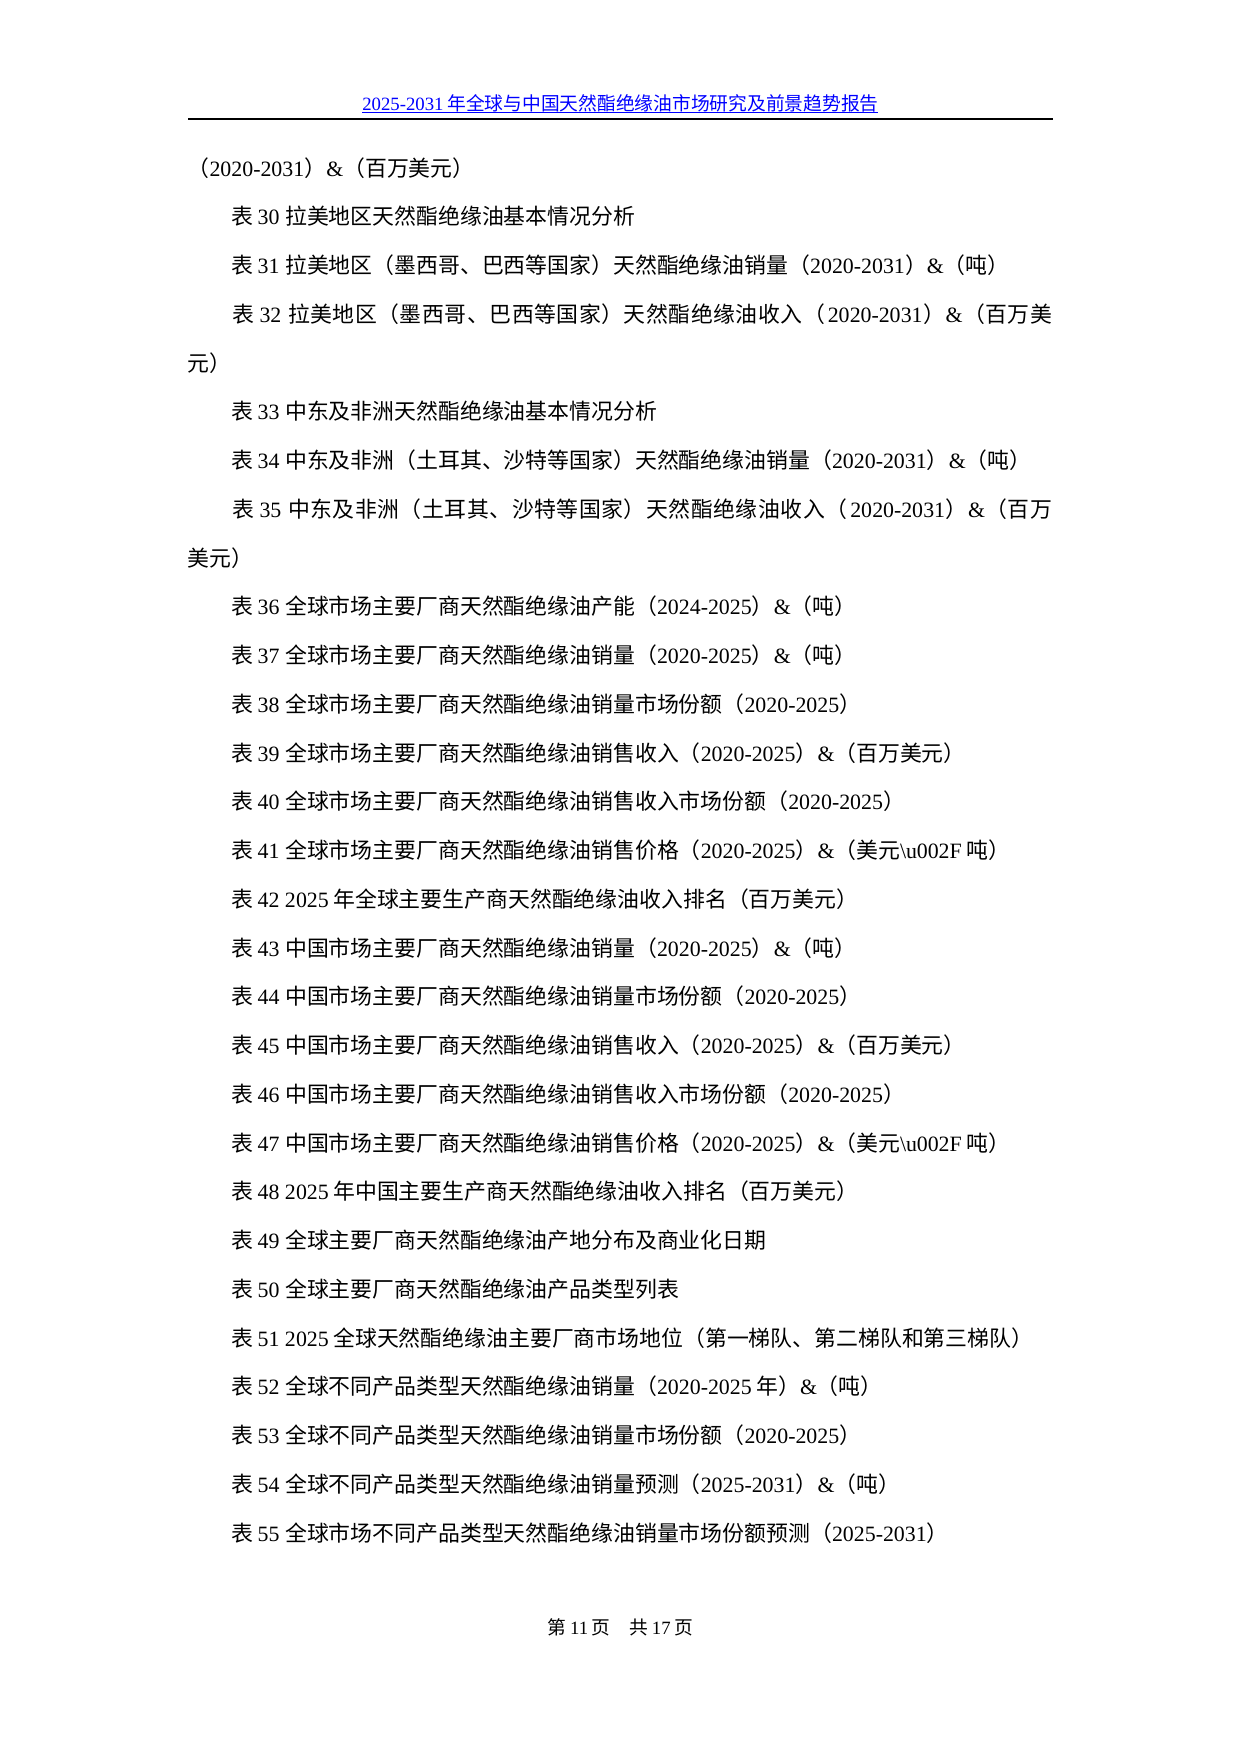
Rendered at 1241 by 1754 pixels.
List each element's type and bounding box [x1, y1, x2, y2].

text [187, 150, 1053, 1548]
